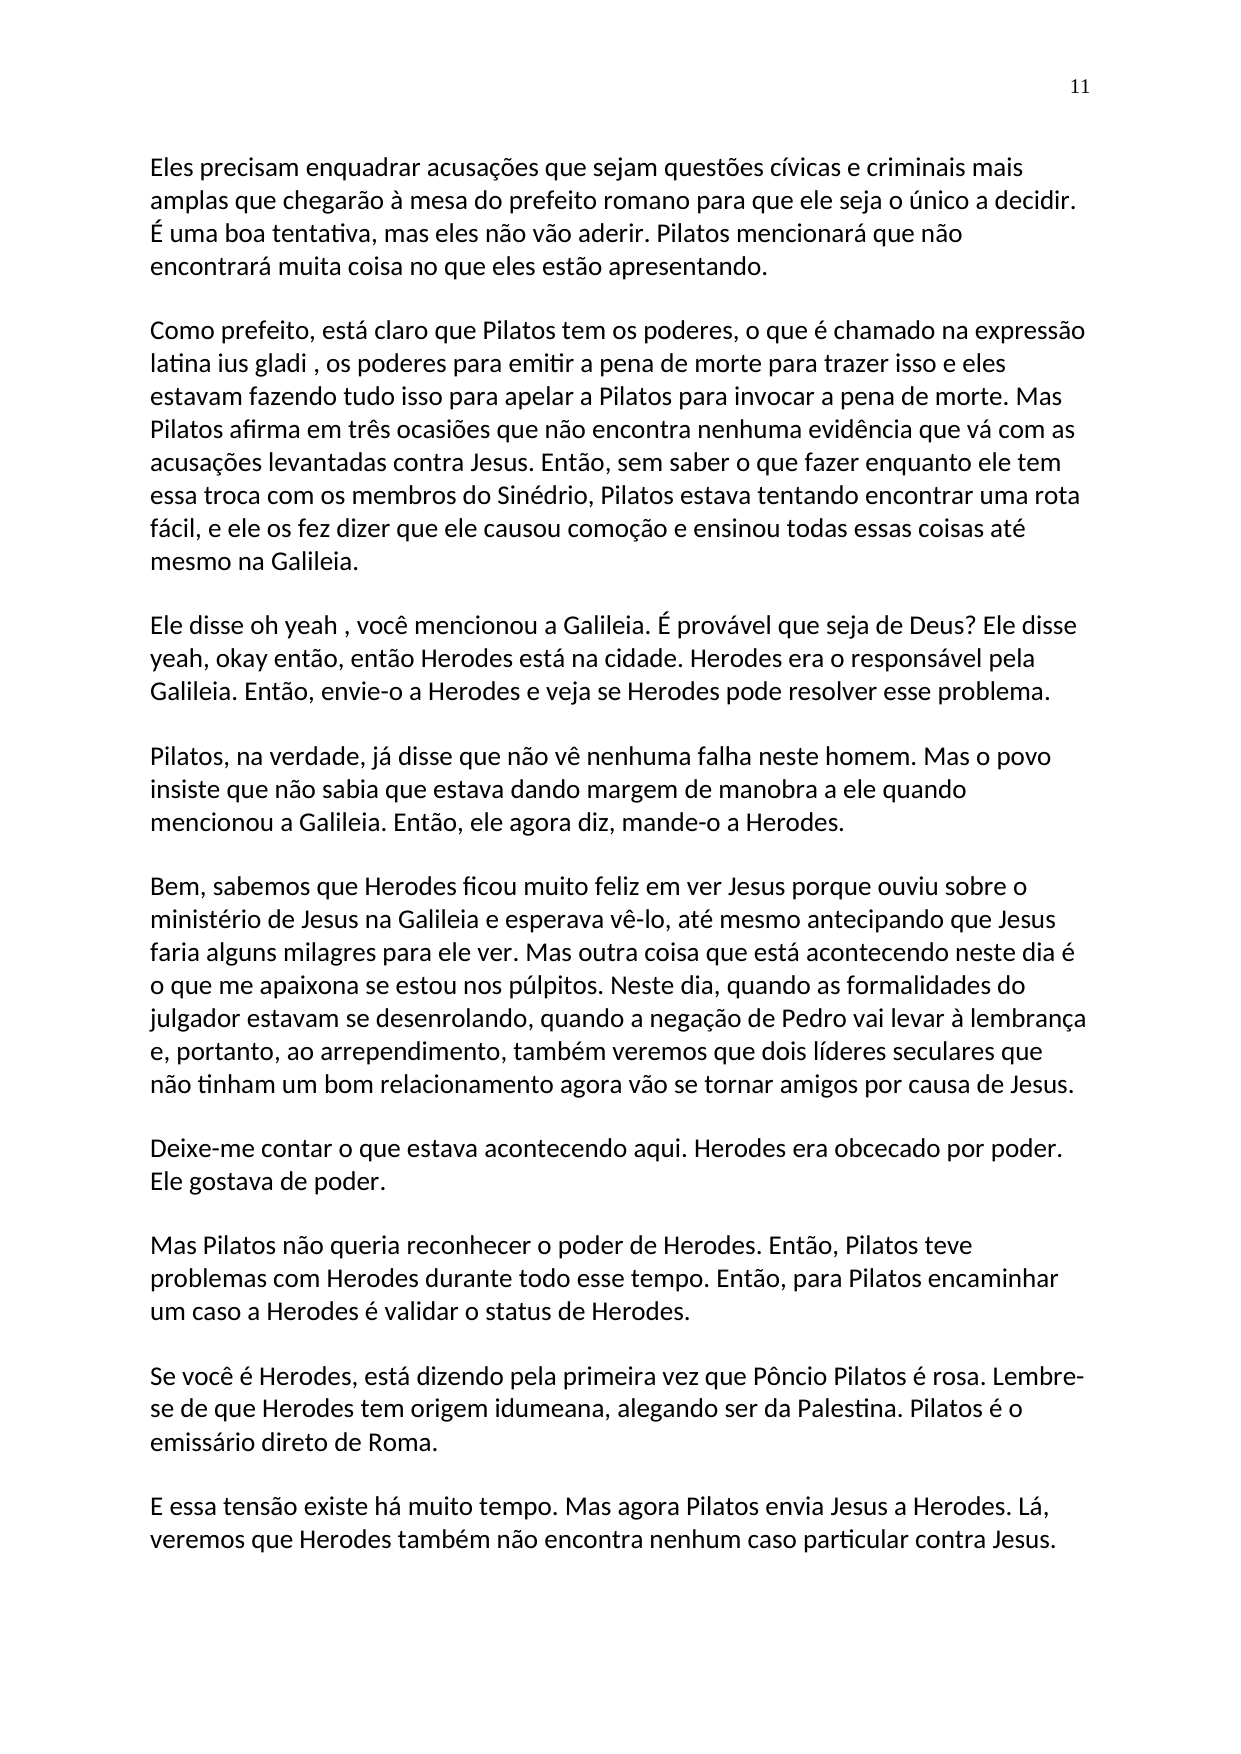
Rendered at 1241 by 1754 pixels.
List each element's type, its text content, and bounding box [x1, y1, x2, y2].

text Mas Pilatos não queria reconhecer o poder de Herodes. Então, Pilatos teve problemas com Herodes durante todo esse tempo. Então, para Pilatos encaminhar um caso a Herodes é validar o status de Herodes. [150, 1228, 1090, 1327]
text Deixe-me contar o que estava acontecendo aqui. Herodes era obcecado por poder. Ele gostava de poder. [150, 1131, 1090, 1197]
text Ele disse oh yeah , você mencionou a Galileia. É provável que seja de Deus? Ele disse yeah, okay então, então Herodes está na cidade. Herodes era o responsável pela Galileia. Então, envie-o a Herodes e veja se Herodes pode resolver esse problema. [150, 608, 1090, 708]
text Como prefeito, está claro que Pilatos tem os poderes, o que é chamado na expressão latina ius gladi , os poderes para emitir a pena de morte para trazer isso e eles estavam fazendo tudo isso para apelar a Pilatos para invocar a pena de morte. Mas Pilatos afirma em três ocasiões que não encontra nenhuma evidência que vá com as acusações levantadas contra Jesus. Então, sem saber o que fazer enquanto ele tem essa troca com os membros do Sinédrio, Pilatos estava tentando encontrar uma rota fácil, e ele os fez dizer que ele causou comoção e ensinou todas essas coisas até mesmo na Galileia. [150, 313, 1090, 577]
text Pilatos, na verdade, já disse que não vê nenhuma falha neste homem. Mas o povo insiste que não sabia que estava dando margem de manobra a ele quando mencionou a Galileia. Então, ele agora diz, mande-o a Herodes. [150, 739, 1090, 838]
text Eles precisam enquadrar acusações que sejam questões cívicas e criminais mais amplas que chegarão à mesa do prefeito romano para que ele seja o único a decidir. É uma boa tentativa, mas eles não vão aderir. Pilatos mencionará que não encontrará muita coisa no que eles estão apresentando. [150, 150, 1090, 282]
text Se você é Herodes, está dizendo pela primeira vez que Pôncio Pilatos é rosa. Lembre-se de que Herodes tem origem idumeana, alegando ser da Palestina. Pilatos é o emissário direto de Roma. [150, 1359, 1090, 1458]
text E essa tensão existe há muito tempo. Mas agora Pilatos envia Jesus a Herodes. Lá, veremos que Herodes também não encontra nenhum caso particular contra Jesus. [150, 1489, 1090, 1555]
text Bem, sabemos que Herodes ficou muito feliz em ver Jesus porque ouviu sobre o ministério de Jesus na Galileia e esperava vê-lo, até mesmo antecipando que Jesus faria alguns milagres para ele ver. Mas outra coisa que está acontecendo neste dia é o que me apaixona se estou nos púlpitos. Neste dia, quando as formalidades do julgador estavam se desenrolando, quando a negação de Pedro vai levar à lembrança e, portanto, ao arrependimento, também veremos que dois líderes seculares que não tinham um bom relacionamento agora vão se tornar amigos por causa de Jesus. [150, 869, 1090, 1100]
